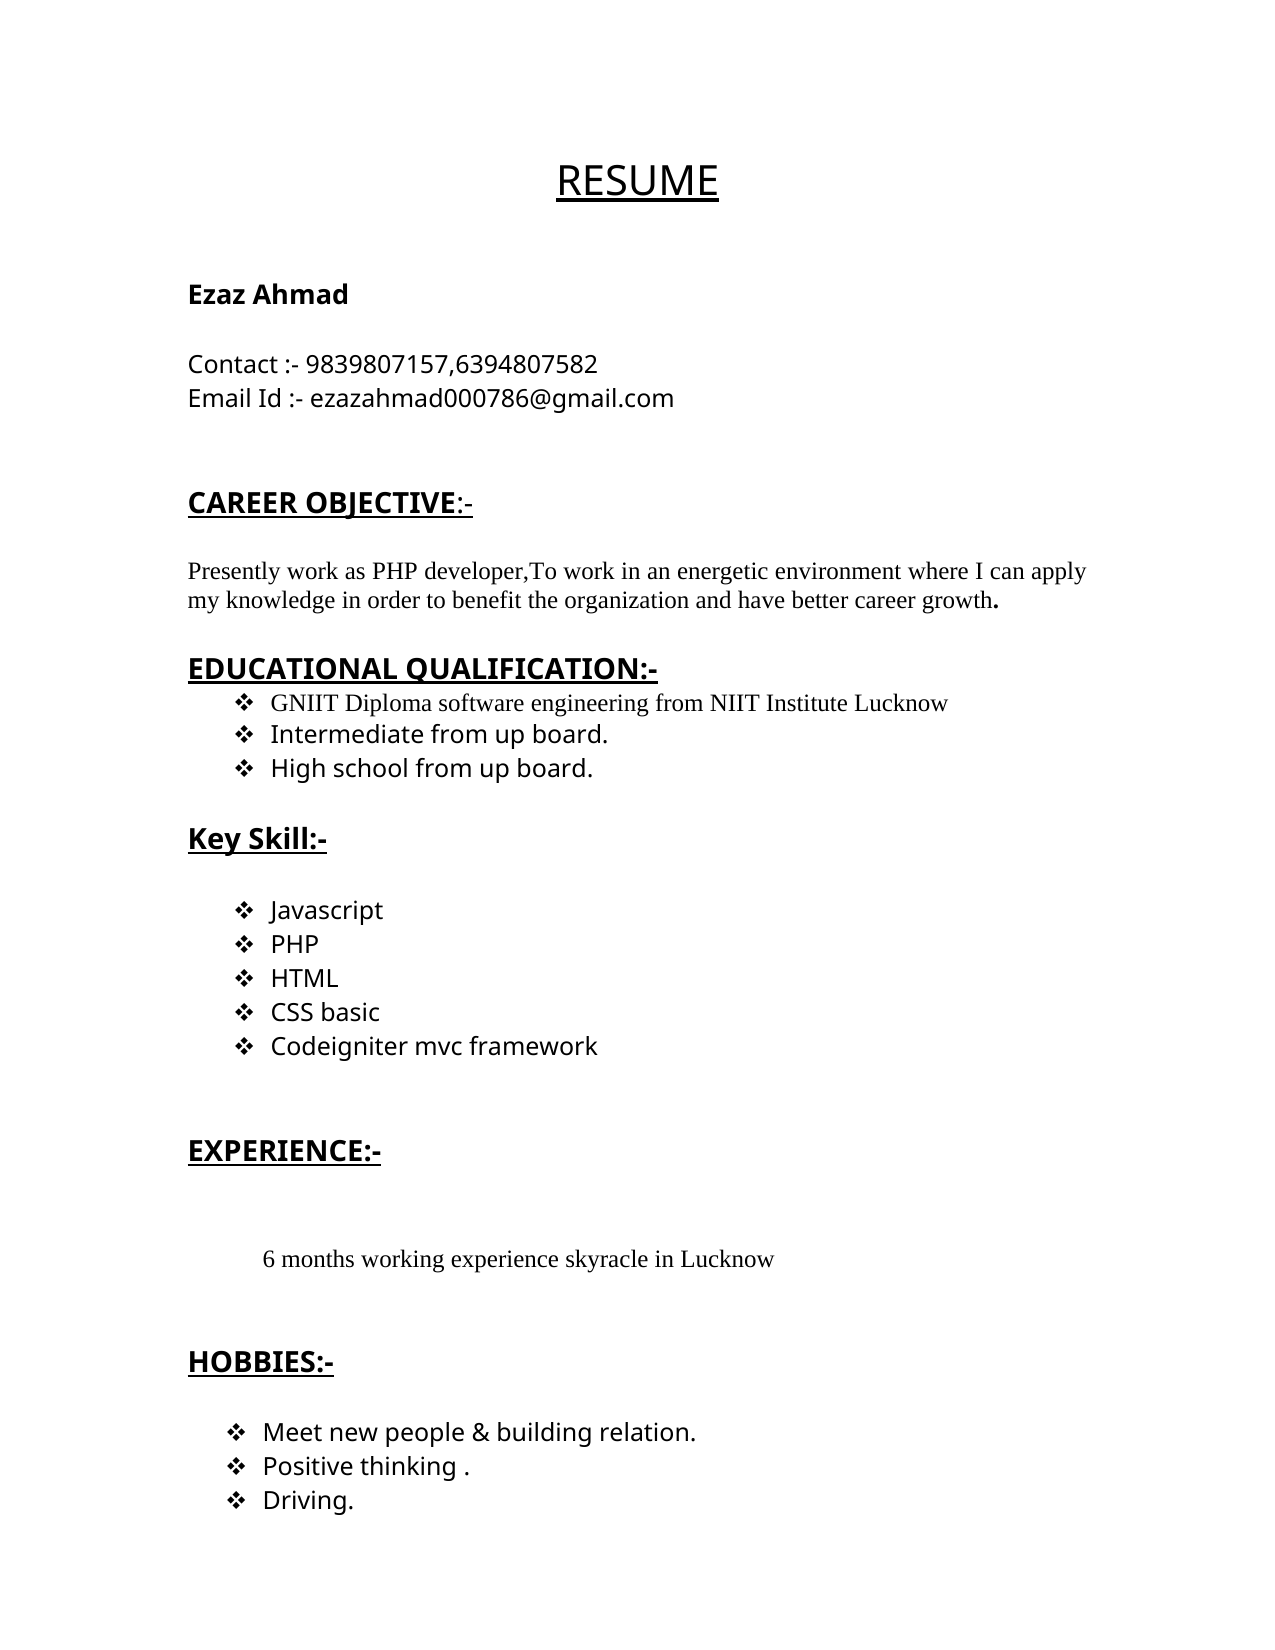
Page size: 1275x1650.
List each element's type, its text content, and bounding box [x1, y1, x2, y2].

text RESUME [187, 151, 1087, 207]
text Key Skill:- [187, 818, 1087, 858]
list Intermediate from up board. [233, 716, 1087, 750]
text CAREER OBJECTIVE:- [187, 483, 1087, 522]
text Ezaz Ahmad [187, 275, 1087, 312]
list Driving. [225, 1483, 1087, 1517]
list CSS basic [233, 994, 1087, 1028]
list Meet new people & building relation. [225, 1415, 1087, 1449]
list 6 months working experience skyracle in Lucknow [262, 1244, 1087, 1273]
text EXPERIENCE:- [187, 1131, 1087, 1170]
list High school from up board. [233, 750, 1087, 784]
text Email Id :- ezazahmad000786@gmail.com [187, 380, 1087, 414]
list GNIIT Diploma software engineering from NIIT Institute Lucknow [233, 688, 1087, 716]
list Positive thinking . [225, 1449, 1087, 1483]
list PHP [233, 926, 1087, 960]
text Presently work as PHP developer,To work in an energetic environment where I can apply my knowledge in order to benefit the organization and have better career growth. [187, 556, 1087, 614]
text HOBBIES:- [187, 1341, 1087, 1381]
list HTML [233, 960, 1087, 994]
text Contact :- 9839807157,6394807582 [187, 346, 1087, 380]
list Javascript [233, 892, 1087, 926]
list Codeigniter mvc framework [233, 1028, 1087, 1063]
text EDUCATIONAL QUALIFICATION:- [187, 648, 1087, 688]
